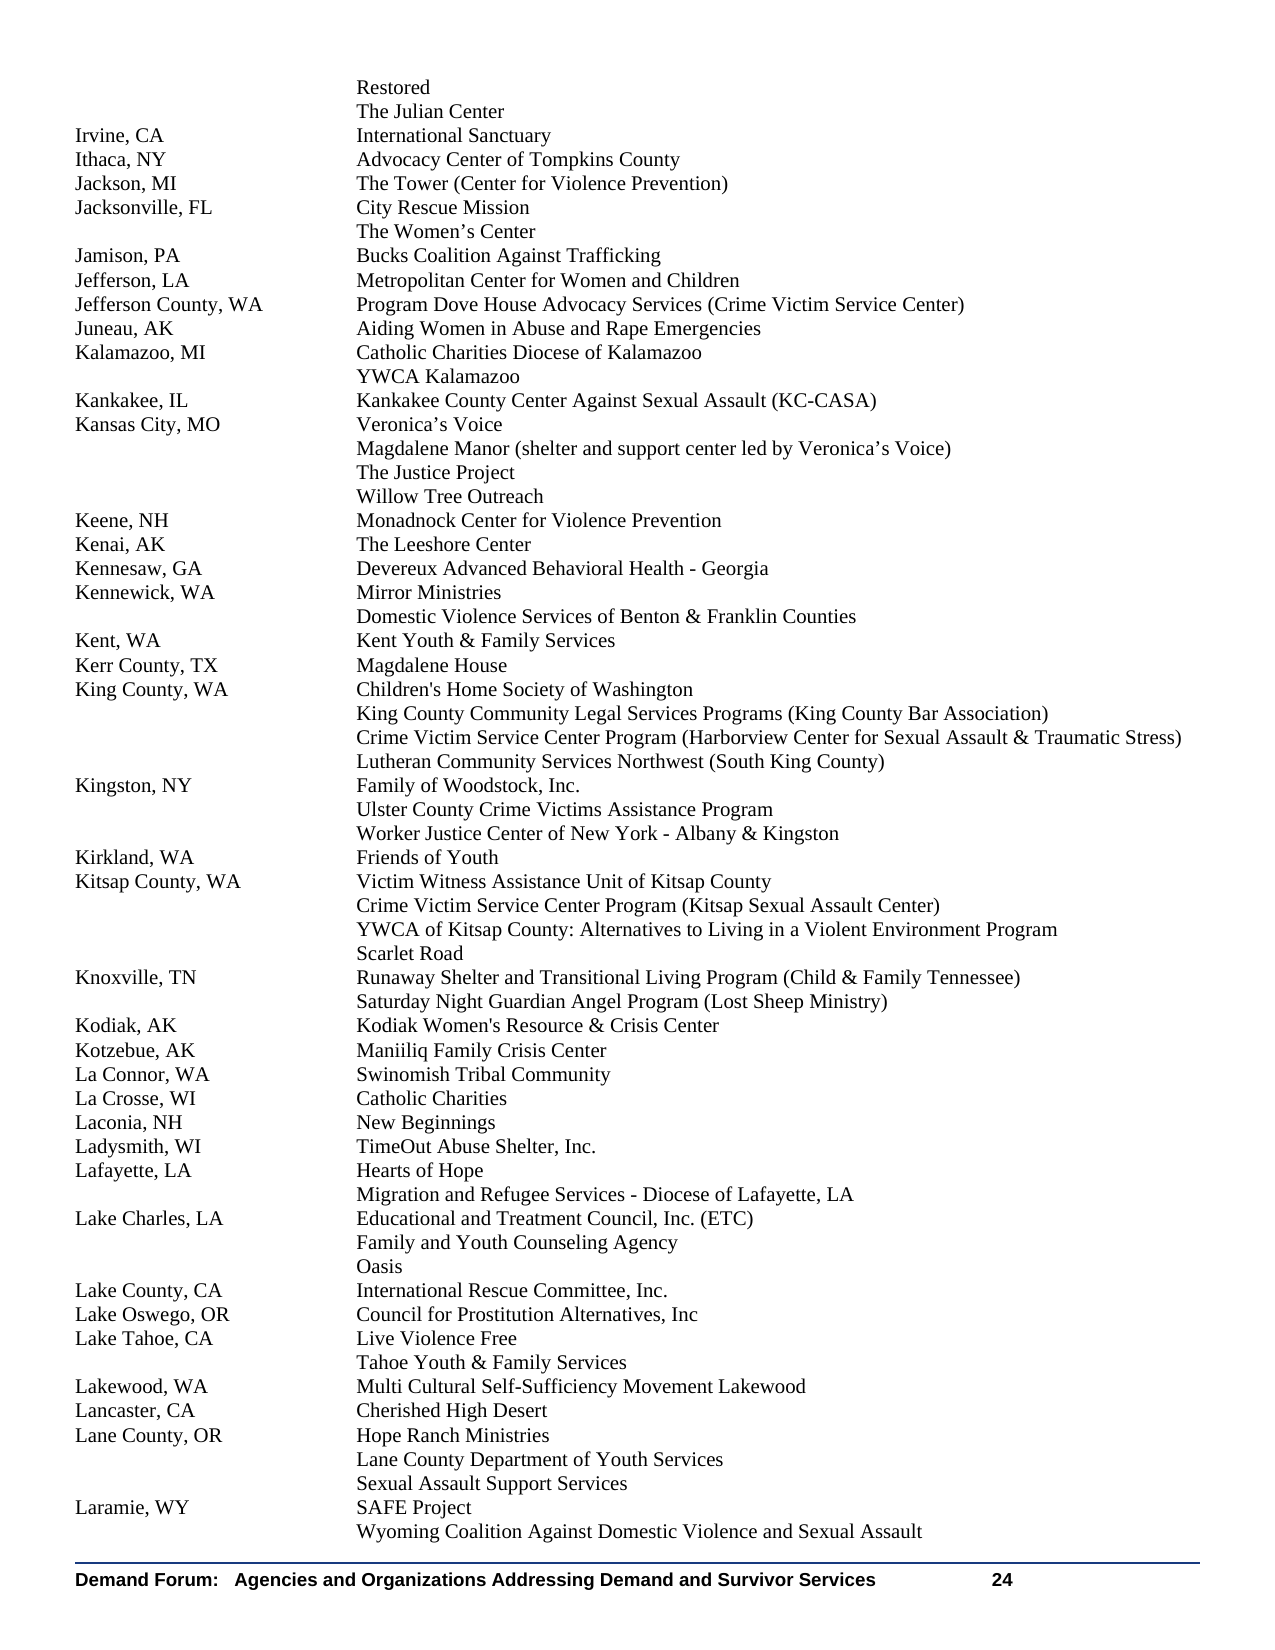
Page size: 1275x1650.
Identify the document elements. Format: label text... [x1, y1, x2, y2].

text Ladysmith, WI TimeOut Abuse Shelter, Inc. [75, 1134, 1200, 1158]
text Family and Youth Counseling Agency [75, 1230, 1200, 1254]
text Worker Justice Center of New York - Albany & Kingston [75, 821, 1200, 845]
text Ithaca, NY Advocacy Center of Tompkins County [75, 147, 1200, 171]
text Kitsap County, WA Victim Witness Assistance Unit of Kitsap County [75, 869, 1200, 893]
text Kankakee, IL Kankakee County Center Against Sexual Assault (KC-CASA) [75, 388, 1200, 412]
text Lane County Department of Youth Services [75, 1447, 1200, 1471]
text Laramie, WY SAFE Project [75, 1495, 1200, 1519]
text Oasis [75, 1254, 1200, 1278]
text Magdalene Manor (shelter and support center led by Veronica’s Voice) [75, 436, 1200, 460]
text The Julian Center [356, 99, 1200, 123]
text Restored [75, 75, 1200, 99]
text Kennesaw, GA Devereux Advanced Behavioral Health - Georgia [75, 556, 1200, 580]
text Juneau, AK Aiding Women in Abuse and Rape Emergencies [75, 316, 1200, 340]
text Lancaster, CA Cherished High Desert [75, 1398, 1200, 1422]
text The Women’s Center [75, 219, 1200, 243]
text Scarlet Road [75, 941, 1200, 965]
text Lake County, CA International Rescue Committee, Inc. [75, 1278, 1200, 1302]
text King County Community Legal Services Programs (King County Bar Association) [75, 701, 1200, 725]
text Willow Tree Outreach [75, 484, 1200, 508]
text Kerr County, TX Magdalene House [75, 652, 1200, 677]
text La Connor, WA Swinomish Tribal Community [75, 1062, 1200, 1086]
text Kent, WA Kent Youth & Family Services [75, 628, 1200, 652]
text YWCA Kalamazoo [75, 364, 1200, 388]
text Kalamazoo, MI Catholic Charities Diocese of Kalamazoo [75, 340, 1200, 364]
text The Justice Project [75, 460, 1200, 484]
text Irvine, CA International Sanctuary [75, 123, 1200, 147]
text Lutheran Community Services Northwest (South King County) [75, 749, 1200, 773]
text Kenai, AK The Leeshore Center [75, 532, 1200, 556]
text Crime Victim Service Center Program (Kitsap Sexual Assault Center) [75, 893, 1200, 917]
text Lake Charles, LA Educational and Treatment Council, Inc. (ETC) [75, 1206, 1200, 1230]
text Lake Tahoe, CA Live Violence Free [75, 1326, 1200, 1350]
text Kirkland, WA Friends of Youth [75, 845, 1200, 869]
text Knoxville, TN Runaway Shelter and Transitional Living Program (Child & Family Tennessee) [75, 965, 1200, 989]
text Kennewick, WA Mirror Ministries [75, 580, 1200, 604]
text Migration and Refugee Services - Diocese of Lafayette, LA [75, 1182, 1200, 1206]
text Jamison, PA Bucks Coalition Against Trafficking [75, 243, 1200, 267]
text Lake Oswego, OR Council for Prostitution Alternatives, Inc [75, 1302, 1200, 1326]
text Wyoming Coalition Against Domestic Violence and Sexual Assault [75, 1519, 1200, 1543]
text Kotzebue, AK Maniiliq Family Crisis Center [75, 1037, 1200, 1062]
text Lakewood, WA Multi Cultural Self-Sufficiency Movement Lakewood [75, 1374, 1200, 1398]
text Jefferson County, WA Program Dove House Advocacy Services (Crime Victim Service Center) [75, 292, 1200, 316]
text Jackson, MI The Tower (Center for Violence Prevention) [75, 171, 1200, 195]
text Jacksonville, FL City Rescue Mission [75, 195, 1200, 219]
text Kansas City, MO Veronica’s Voice [75, 412, 1200, 436]
text Kodiak, AK Kodiak Women's Resource & Crisis Center [75, 1013, 1200, 1037]
text Lane County, OR Hope Ranch Ministries [75, 1422, 1200, 1447]
text King County, WA Children's Home Society of Washington [75, 677, 1200, 701]
text Sexual Assault Support Services [75, 1471, 1200, 1495]
text Keene, NH Monadnock Center for Violence Prevention [75, 508, 1200, 532]
text Jefferson, LA Metropolitan Center for Women and Children [75, 267, 1200, 292]
text Saturday Night Guardian Angel Program (Lost Sheep Ministry) [75, 989, 1200, 1013]
text La Crosse, WI Catholic Charities [75, 1086, 1200, 1110]
text YWCA of Kitsap County: Alternatives to Living in a Violent Environment Program [75, 917, 1200, 941]
text Tahoe Youth & Family Services [75, 1350, 1200, 1374]
text Kingston, NY Family of Woodstock, Inc. [75, 773, 1200, 797]
text Crime Victim Service Center Program (Harborview Center for Sexual Assault & Traumatic Stress) [75, 725, 1200, 749]
text Laconia, NH New Beginnings [75, 1110, 1200, 1134]
text Ulster County Crime Victims Assistance Program [75, 797, 1200, 821]
text Domestic Violence Services of Benton & Franklin Counties [75, 604, 1200, 628]
text Lafayette, LA Hearts of Hope [75, 1158, 1200, 1182]
